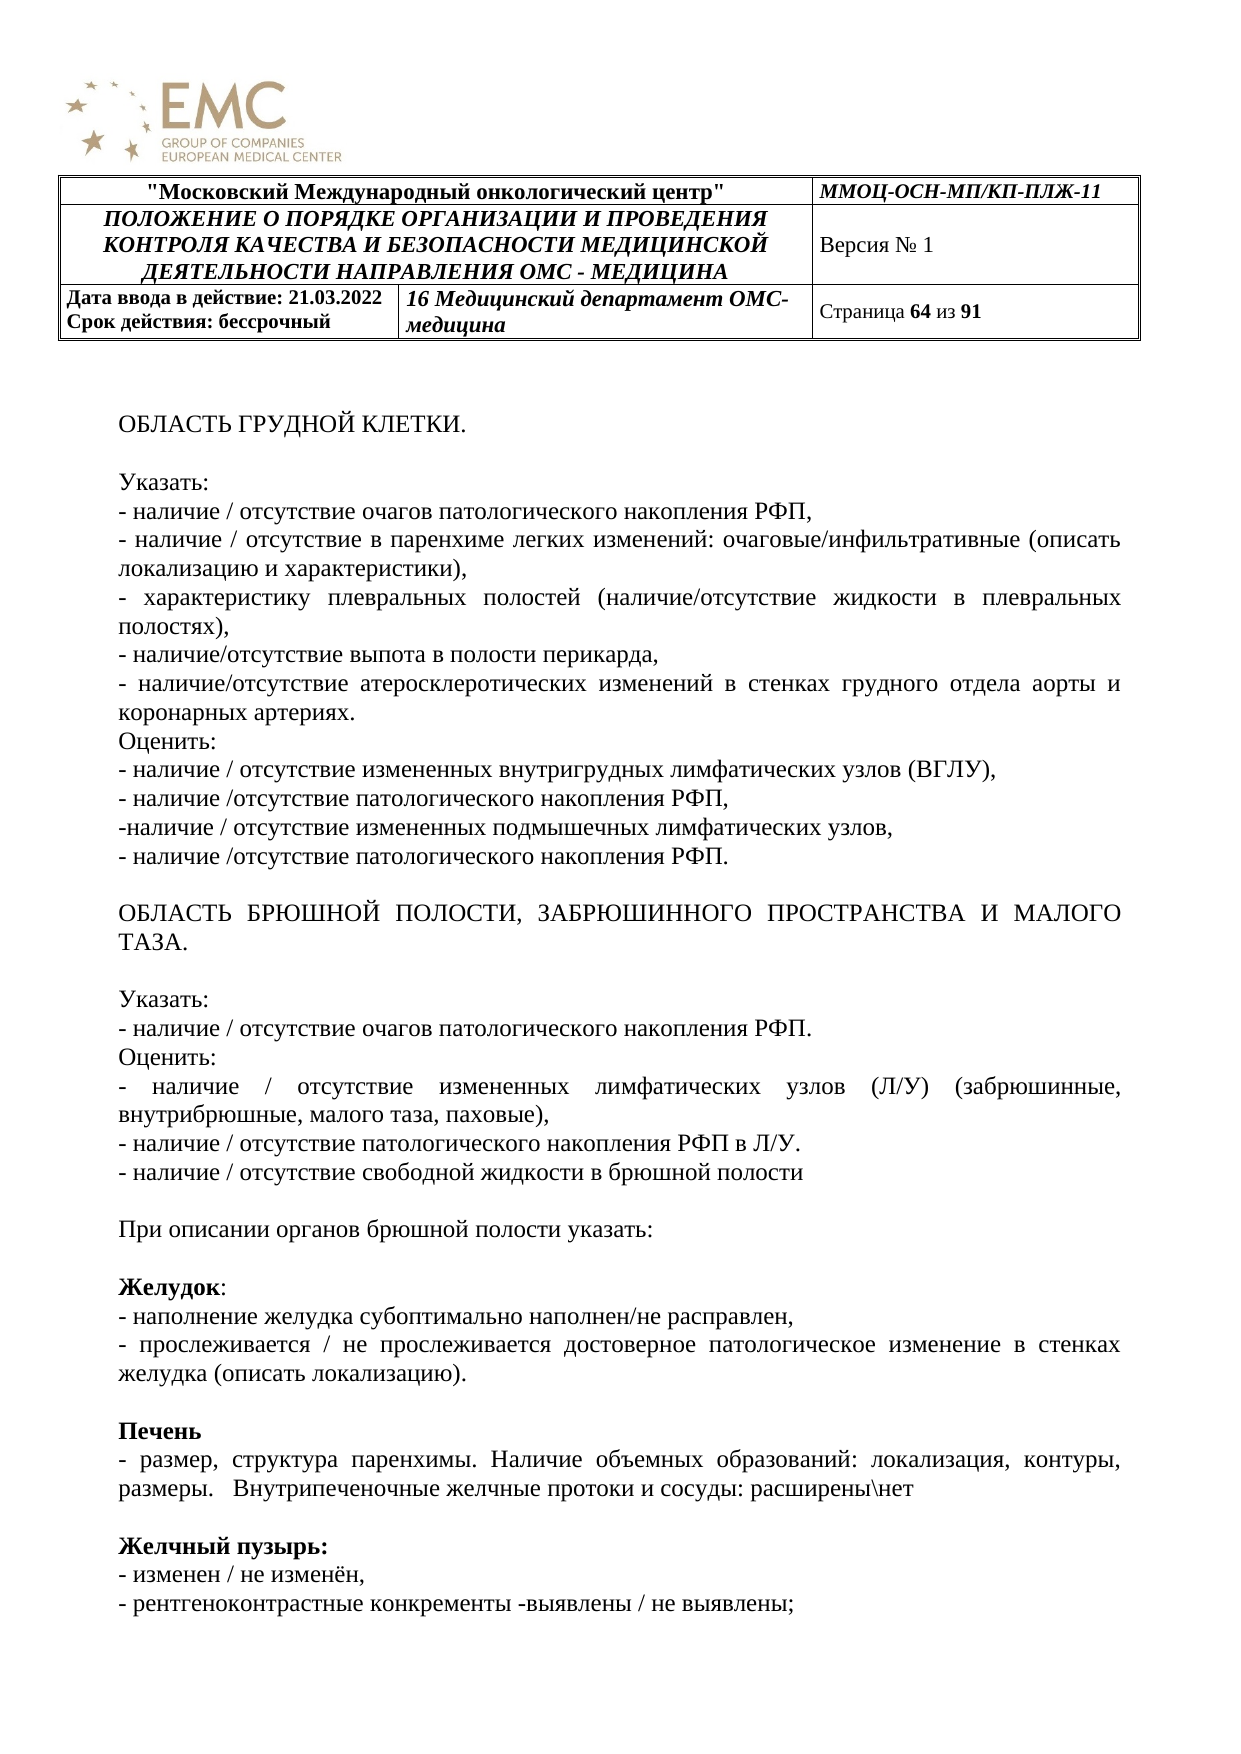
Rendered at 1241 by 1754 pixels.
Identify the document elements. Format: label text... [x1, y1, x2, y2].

text - прослеживается / не прослеживается достоверное патологическое изменение в стенках желудка (описать локализацию). [118, 1329, 1122, 1387]
text Желчный пузырь: [118, 1531, 1122, 1559]
text -наличие / отсутствие измененных подмышечных лимфатических узлов, [118, 812, 1122, 841]
text - наличие / отсутствие патологического накопления РФП в Л/У. [118, 1128, 1122, 1157]
text Оценить: [118, 1042, 1122, 1071]
text - наличие /отсутствие патологического накопления РФП. [118, 841, 1122, 869]
text ОБЛАСТЬ ГРУДНОЙ КЛЕТКИ. [118, 409, 1122, 438]
text Указать: [118, 467, 1122, 496]
text При описании органов брюшной полости указать: [118, 1214, 1122, 1243]
text - рентгеноконтрастные конкременты -выявлены / не выявлены; [118, 1588, 1122, 1617]
text ОБЛАСТЬ БРЮШНОЙ ПОЛОСТИ, ЗАБРЮШИННОГО ПРОСТРАНСТВА И МАЛОГО ТАЗА. [118, 898, 1122, 956]
text - наличие / отсутствие измененных лимфатических узлов (Л/У) (забрюшинные, внутрибрюшные, малого таза, паховые), [118, 1071, 1122, 1128]
text Печень [118, 1416, 1122, 1444]
text - характеристику плевральных полостей (наличие/отсутствие жидкости в плевральных полостях), [118, 582, 1122, 639]
text - изменен / не изменён, [118, 1559, 1122, 1588]
text - наличие / отсутствие очагов патологического накопления РФП. [118, 1013, 1122, 1042]
text - наличие /отсутствие патологического накопления РФП, [118, 783, 1122, 812]
text Оценить: [118, 726, 1122, 754]
text - размер, структура паренхимы. Наличие объемных образований: локализация, контуры, размеры. Внутрипеченочные желчные протоки и сосуды: расширены\нет [118, 1444, 1122, 1502]
text Указать: [118, 984, 1122, 1013]
text - наличие / отсутствие измененных внутригрудных лимфатических узлов (ВГЛУ), [118, 754, 1122, 783]
text - наличие / отсутствие в паренхиме легких изменений: очаговые/инфильтративные (описать локализацию и характеристики), [118, 524, 1122, 582]
text - наличие/отсутствие атеросклеротических изменений в стенках грудного отдела аорты и коронарных артериях. [118, 668, 1122, 726]
text Желудок: [118, 1272, 1122, 1301]
text - наличие/отсутствие выпота в полости перикарда, [118, 639, 1122, 668]
picture [59, 73, 347, 175]
text - наличие / отсутствие свободной жидкости в брюшной полости [118, 1157, 1122, 1186]
text - наличие / отсутствие очагов патологического накопления РФП, [118, 496, 1122, 524]
text - наполнение желудка субоптимально наполнен/не расправлен, [118, 1301, 1122, 1329]
